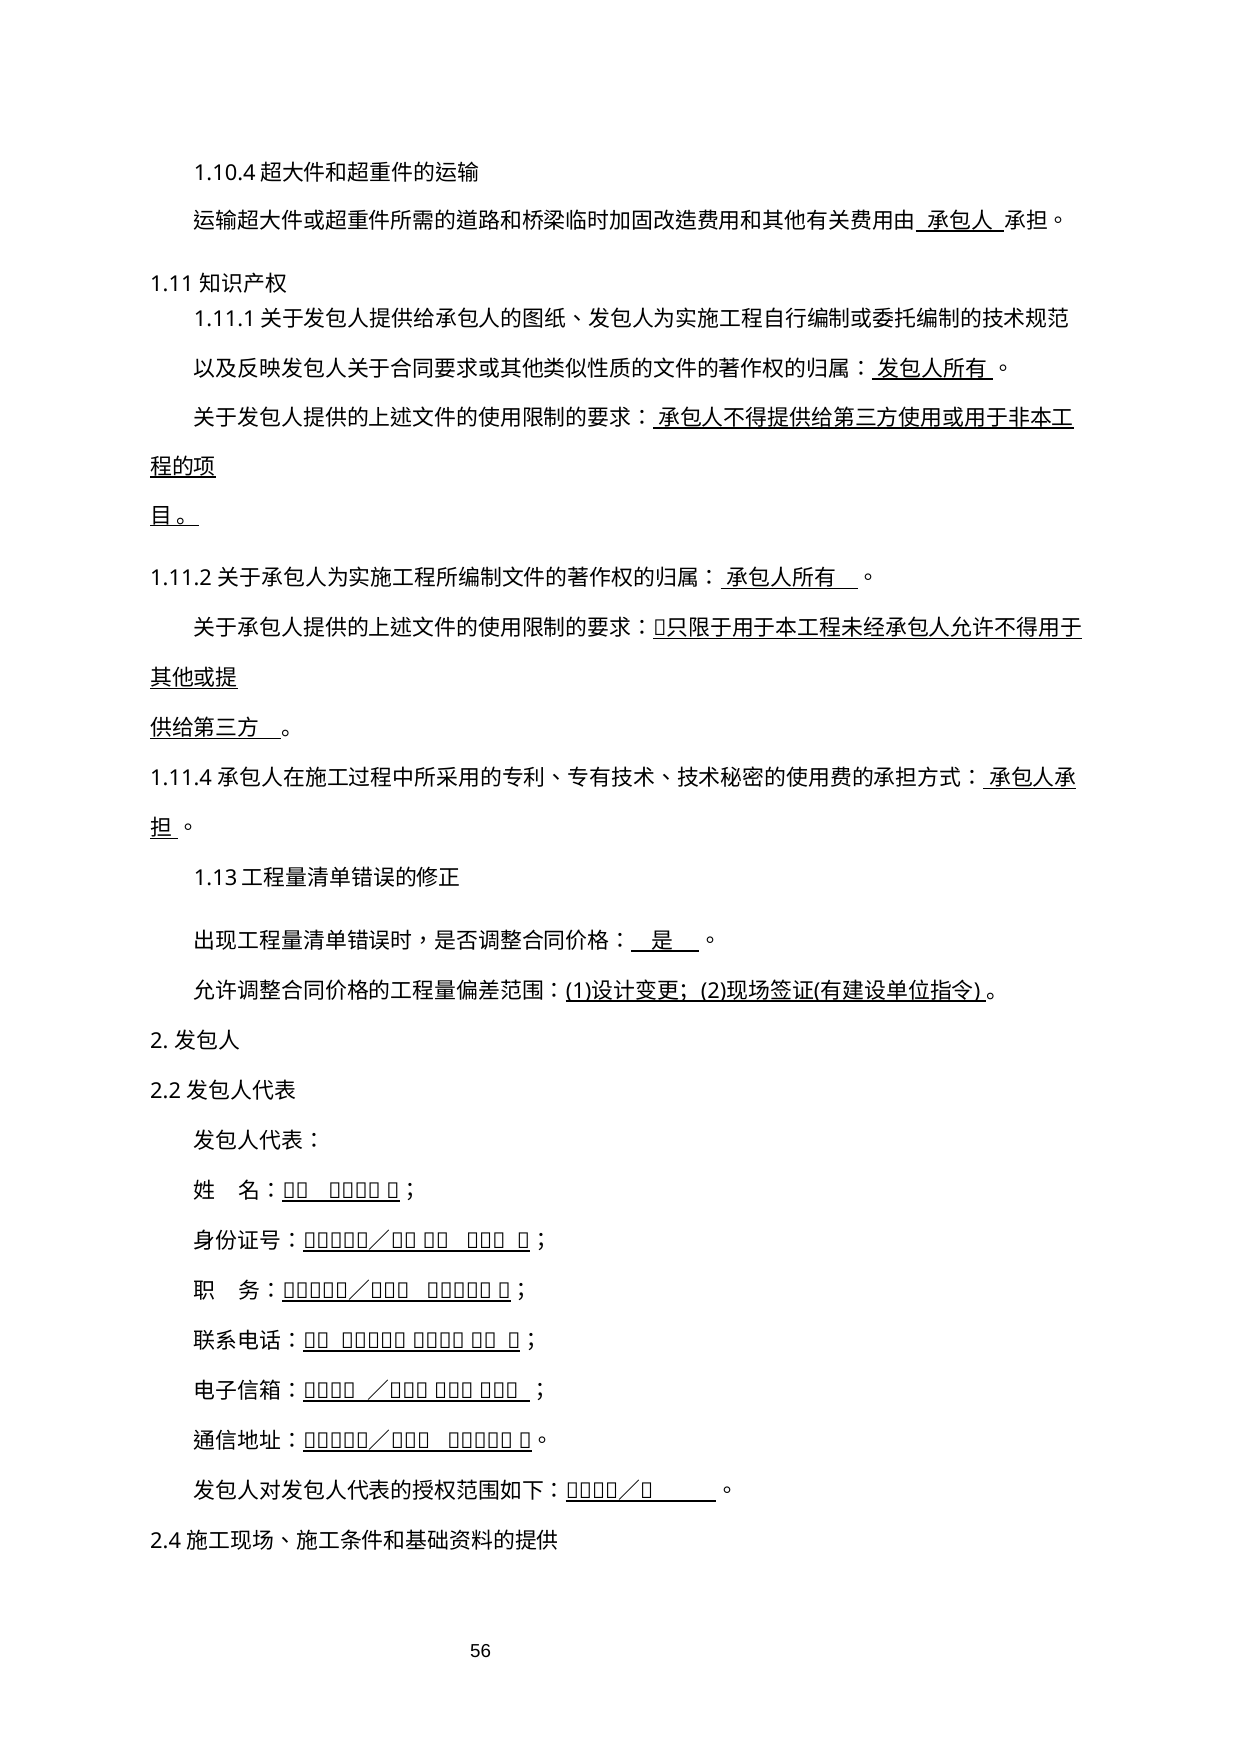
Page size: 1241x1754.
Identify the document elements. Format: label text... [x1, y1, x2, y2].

text 姓 名：  ； [150, 1158, 1090, 1208]
text 2. 发包人 [150, 1008, 1090, 1058]
text 关于承包人提供的上述文件的使用限制的要求：只限于用于本工程未经承包人允许不得用于其他或提 [150, 596, 1090, 696]
text 供给第三方 。 [150, 696, 1090, 746]
text 发包人代表： [150, 1108, 1090, 1158]
text 目 。 [150, 497, 1090, 530]
text 1.13工程量清单错误的修正 [150, 846, 1090, 896]
text 职 务：／  ； [150, 1258, 1090, 1308]
text 2.4 施工现场、施工条件和基础资料的提供 [150, 1508, 1090, 1558]
text 电子信箱： ／   ； [150, 1358, 1090, 1408]
text 2.2 发包人代表 [150, 1058, 1090, 1108]
text 发包人对发包人代表的授权范围如下：／ 。 [150, 1458, 1090, 1508]
text 允许调整合同价格的工程量偏差范围：(1)设计变更；(2)现场签证(有建设单位指令) 。 [150, 958, 1090, 1008]
text 联系电话：    ； [150, 1308, 1090, 1358]
text 1.11.2 关于承包人为实施工程所编制文件的著作权的归属： 承包人所有 。 [150, 546, 1090, 596]
text 1.10.4超大件和超重件的运输 [150, 155, 1090, 188]
text 出现工程量清单错误时，是否调整合同价格： 是 。 [150, 908, 1090, 958]
text 1.11 知识产权 [150, 251, 1090, 301]
text 通信地址：／  。 [150, 1408, 1090, 1458]
text 1.11.1关于发包人提供给承包人的图纸、发包人为实施工程自行编制或委托编制的技术规范以及反映发包人关于合同要求或其他类似性质的文件的著作权的归属： 发包人所有 。 [194, 301, 1090, 383]
text 运输超大件或超重件所需的道路和桥梁临时加固改造费用和其他有关费用由 承包人 承担。 [150, 203, 1090, 236]
text 1.11.4 承包人在施工过程中所采用的专利、专有技术、技术秘密的使用费的承担方式： 承包人承担 。 [150, 746, 1090, 846]
text 身份证号：／   ； [150, 1208, 1090, 1258]
text 关于发包人提供的上述文件的使用限制的要求： 承包人不得提供给第三方使用或用于非本工程的项 [150, 399, 1090, 481]
